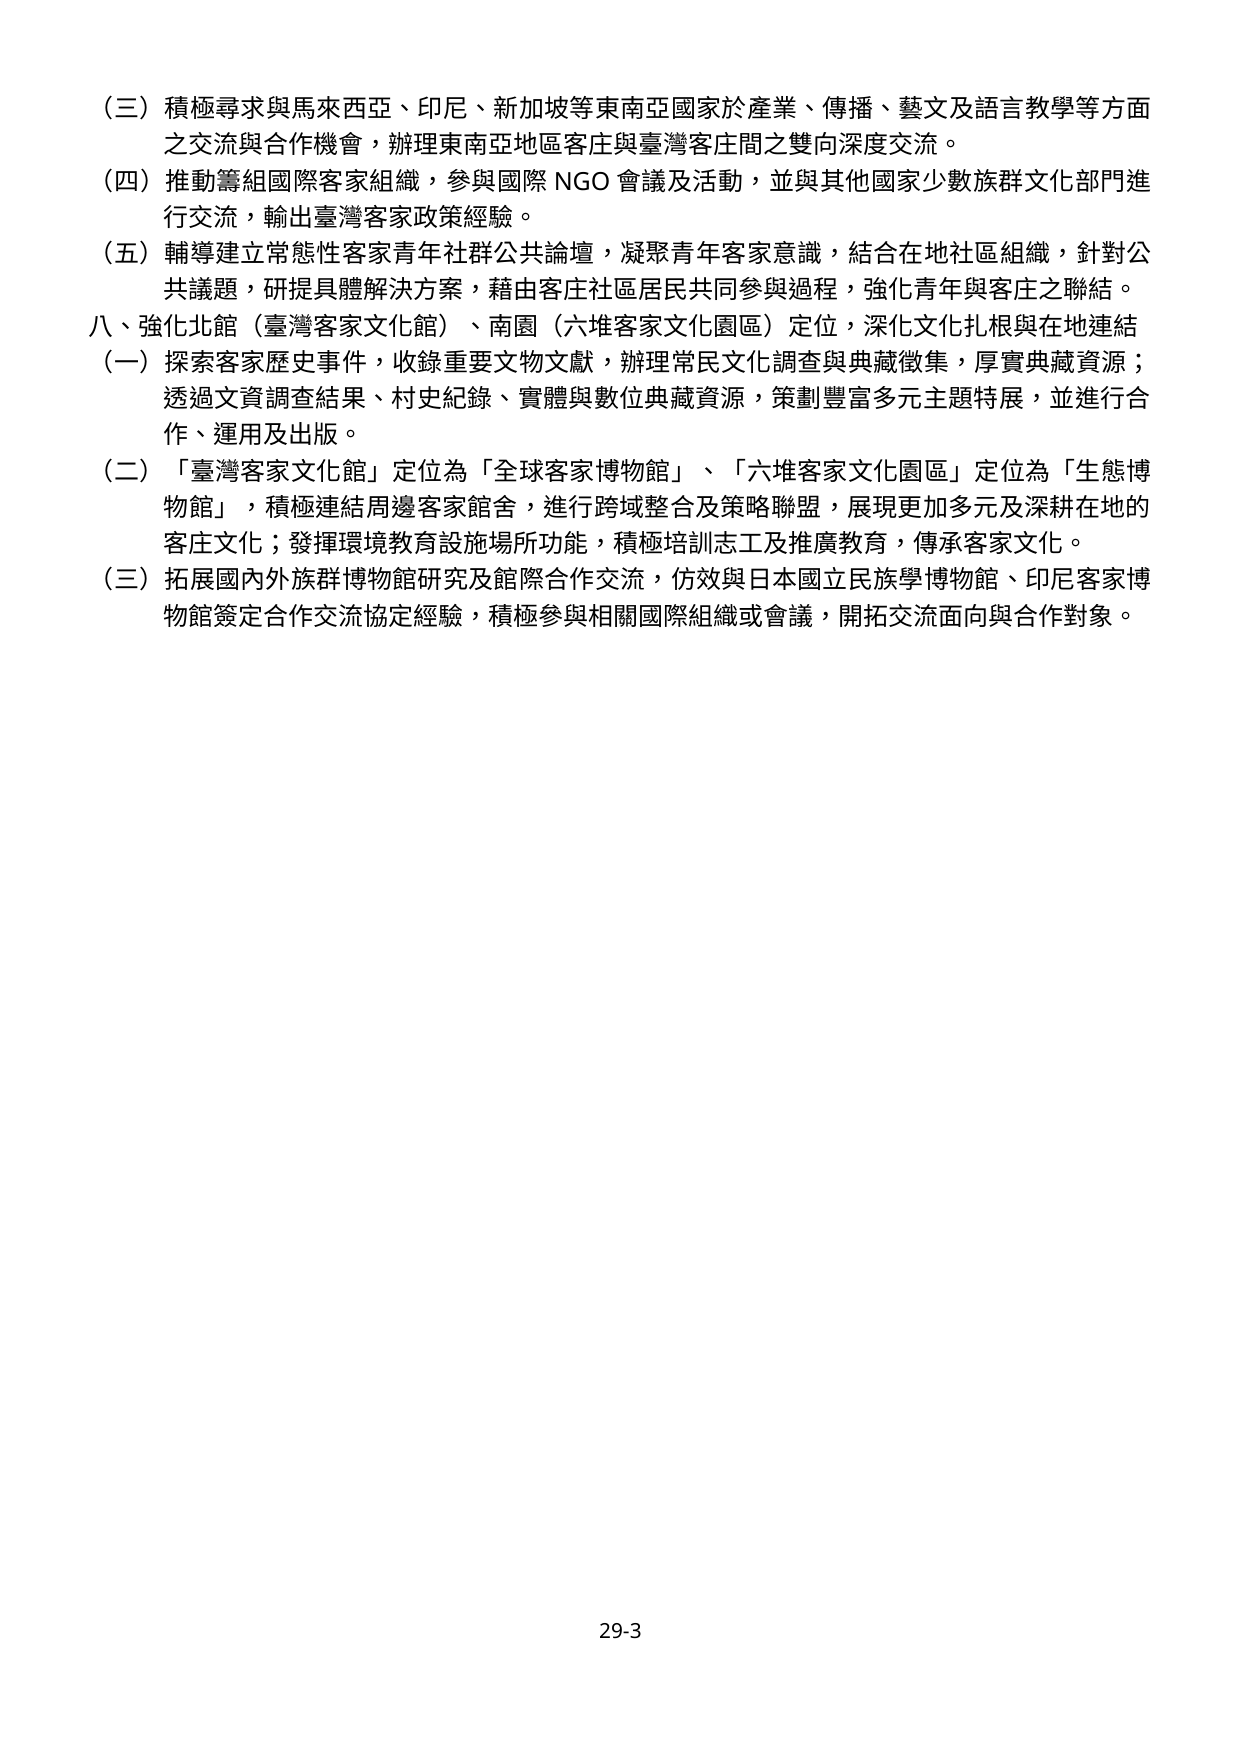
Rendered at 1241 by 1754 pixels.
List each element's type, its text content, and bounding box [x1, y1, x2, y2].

text （一）探索客家歷史事件，收錄重要文物文獻，辦理常民文化調查與典藏徵集，厚實典藏資源；透過文資調查結果、村史紀錄、實體與數位典藏資源，策劃豐富多元主題特展，並進行合作、運用及出版。 [89, 342, 1152, 451]
text （二）「臺灣客家文化館」定位為「全球客家博物館」、「六堆客家文化園區」定位為「生態博物館」，積極連結周邊客家館舍，進行跨域整合及策略聯盟，展現更加多元及深耕在地的客庄文化；發揮環境教育設施場所功能，積極培訓志工及推廣教育，傳承客家文化。 [89, 451, 1152, 560]
text （五）輔導建立常態性客家青年社群公共論壇，凝聚青年客家意識，結合在地社區組織，針對公共議題，研提具體解決方案，藉由客庄社區居民共同參與過程，強化青年與客庄之聯結。 [89, 234, 1152, 306]
text （四）推動籌組國際客家組織，參與國際NGO會議及活動，並與其他國家少數族群文化部門進行交流，輸出臺灣客家政策經驗。 [89, 161, 1152, 234]
text （三）積極尋求與馬來西亞、印尼、新加坡等東南亞國家於產業、傳播、藝文及語言教學等方面之交流與合作機會，辦理東南亞地區客庄與臺灣客庄間之雙向深度交流。 [89, 89, 1152, 161]
text （三）拓展國內外族群博物館研究及館際合作交流，仿效與日本國立民族學博物館、印尼客家博物館簽定合作交流協定經驗，積極參與相關國際組織或會議，開拓交流面向與合作對象。 [89, 560, 1152, 632]
text 八、強化北館（臺灣客家文化館）、南園（六堆客家文化園區）定位，深化文化扎根與在地連結 [89, 306, 1152, 342]
